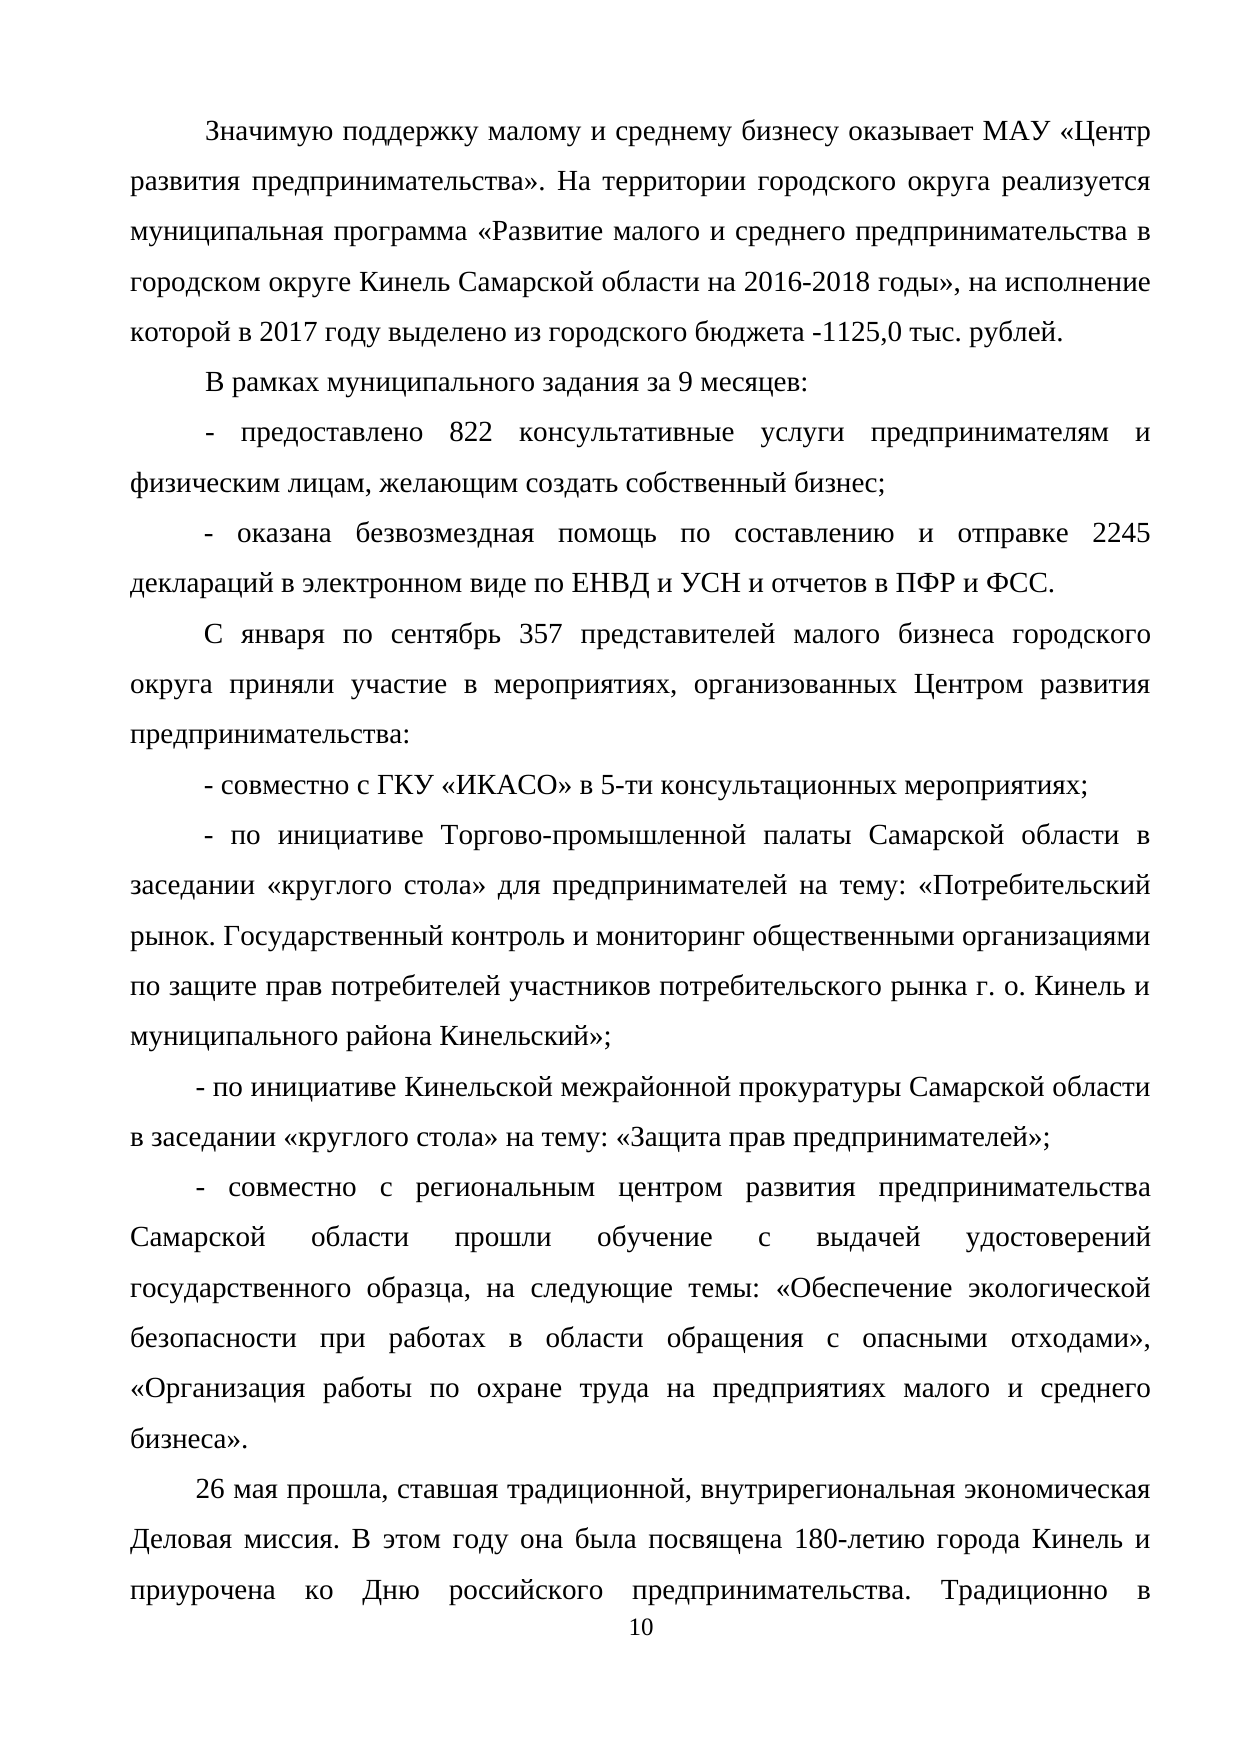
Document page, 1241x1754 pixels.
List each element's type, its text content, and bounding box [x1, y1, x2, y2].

text - по инициативе Кинельской межрайонной прокуратуры Самарской области в заседании «круглого стола» на тему: «Защита прав предпринимателей»; [130, 1069, 1152, 1152]
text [130, 1471, 1152, 1605]
text В рамках муниципального задания за 9 месяцев: [130, 364, 1152, 398]
text - по инициативе Торгово-промышленной палаты Самарской области в заседании «круглого стола» для предпринимателей на тему: «Потребительский рынок. Государственный контроль и мониторинг общественными организациями по защите прав потребителей участников потребительского рынка г. о. Кинель и муниципального района Кинельский»; [130, 817, 1152, 1052]
text - оказана безвозмездная помощь по составлению и отправке 2245 деклараций в электронном виде по ЕНВД и УСН и отчетов в ПФР и ФСС. [130, 515, 1152, 599]
text - предоставлено 822 консультативные услуги предпринимателям и физическим лицам, желающим создать собственный бизнес; [130, 414, 1152, 498]
text - совместно с региональным центром развития предпринимательства Самарской области прошли обучение с выдачей удостоверений государственного образца, на следующие темы: «Обеспечение экологической безопасности при работах в области обращения с опасными отходами», «Организация работы по охране труда на предприятиях малого и среднего бизнеса». [130, 1169, 1152, 1454]
text С января по сентябрь 357 представителей малого бизнеса городского округа приняли участие в мероприятиях, организованных Центром развития предпринимательства: [130, 616, 1152, 750]
text - совместно с ГКУ «ИКАСО» в 5-ти консультационных мероприятиях; [130, 767, 1152, 800]
text Значимую поддержку малому и среднему бизнесу оказывает МАУ «Центр развития предпринимательства». На территории городского округа реализуется муниципальная программа «Развитие малого и среднего предпринимательства в городском округе Кинель Самарской области на 2016-2018 годы», на исполнение которой в 2017 году выделено из городского бюджета -1125,0 тыс. рублей. [130, 113, 1152, 347]
